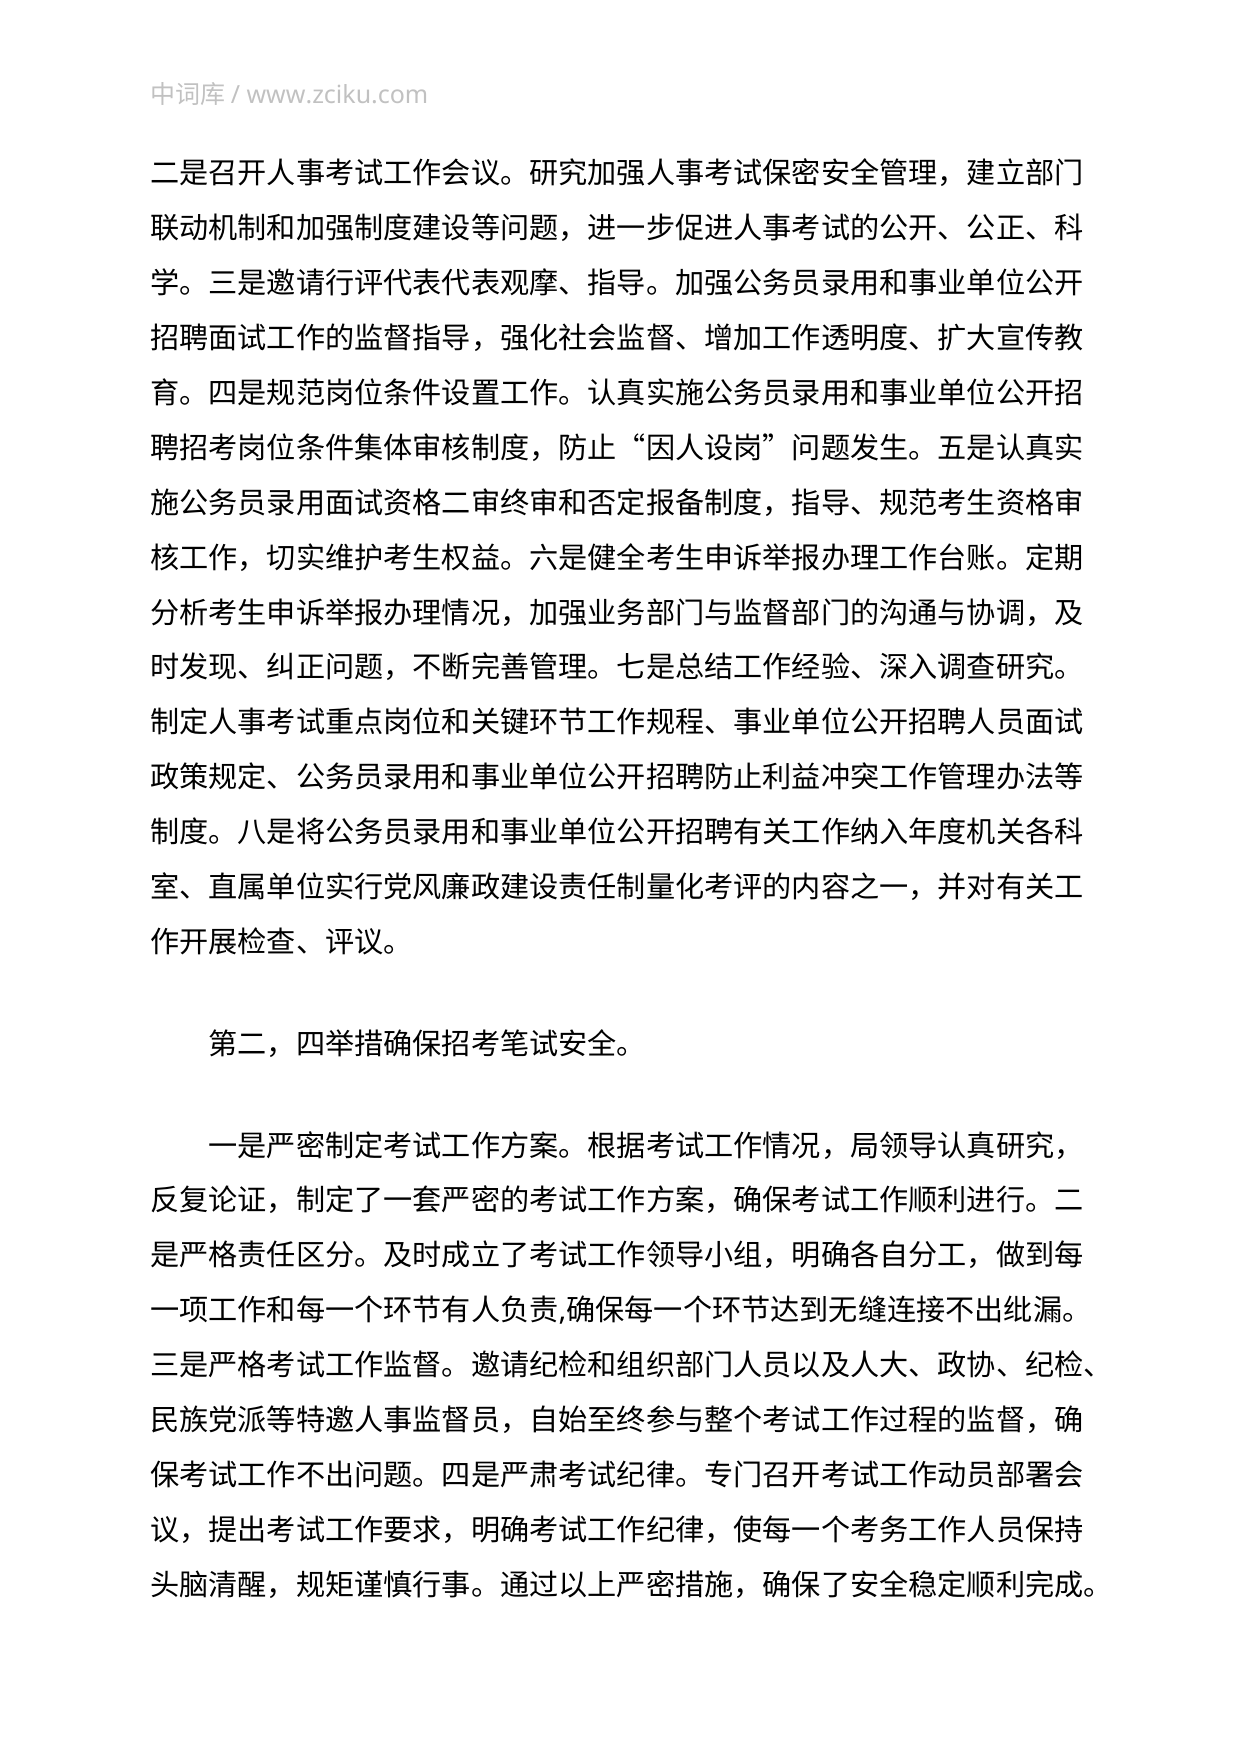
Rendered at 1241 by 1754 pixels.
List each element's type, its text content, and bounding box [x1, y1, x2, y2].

text 第二，四举措确保招考笔试安全。 [150, 1020, 1090, 1063]
text 一是严密制定考试工作方案。根据考试工作情况，局领导认真研究，反复论证，制定了一套严密的考试工作方案，确保考试工作顺利进行。二是严格责任区分。及时成立了考试工作领导小组，明确各自分工，做到每一项工作和每一个环节有人负责,确保每一个环节达到无缝连接不出纰漏。三是严格考试工作监督。邀请纪检和组织部门人员以及人大、政协、纪检、民族党派等特邀人事监督员，自始至终参与整个考试工作过程的监督，确保考试工作不出问题。四是严肃考试纪律。专门召开考试工作动员部署会议，提出考试工作要求，明确考试工作纪律，使每一个考务工作人员保持头脑清醒，规矩谨慎行事。通过以上严密措施，确保了安全稳定顺利完成。 [150, 1122, 1090, 1604]
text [150, 150, 1090, 961]
